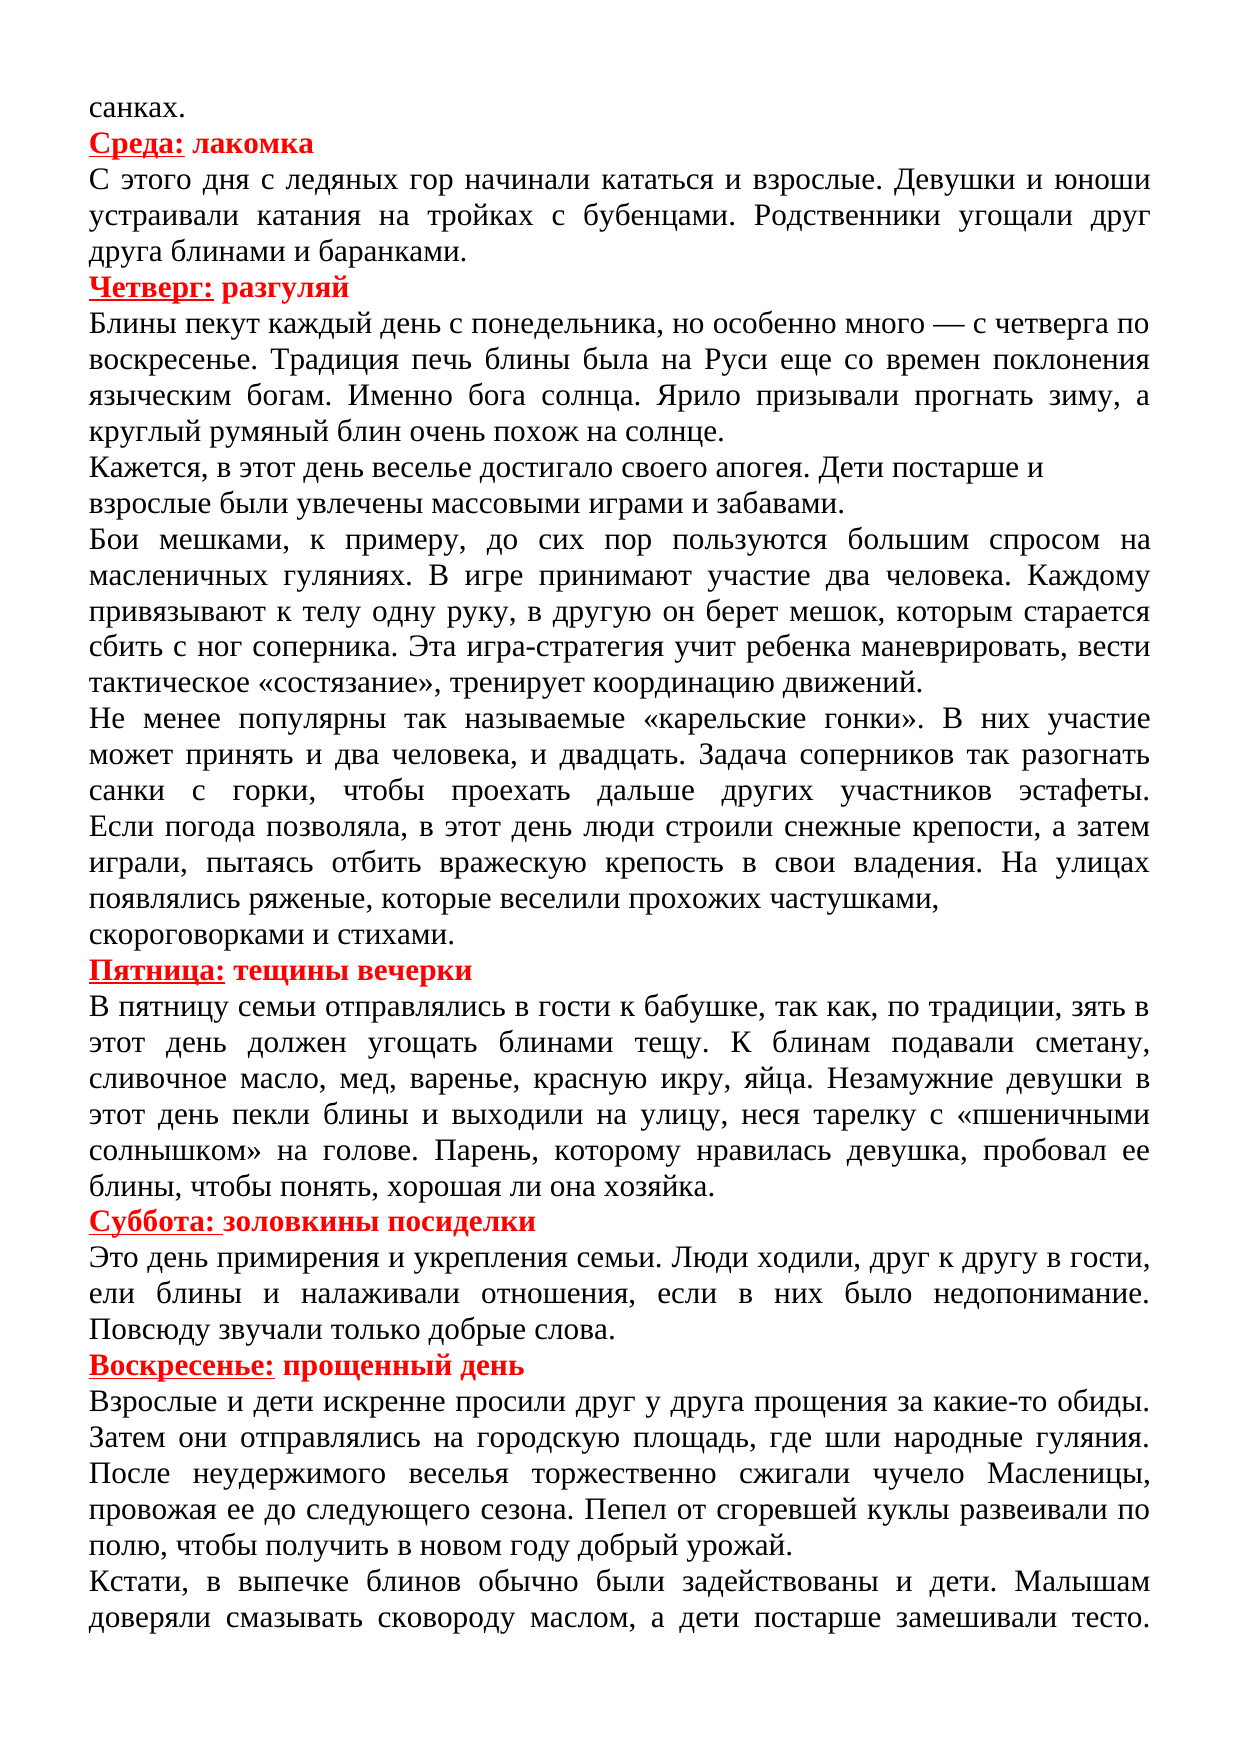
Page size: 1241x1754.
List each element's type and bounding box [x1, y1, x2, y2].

text [89, 89, 1152, 1634]
